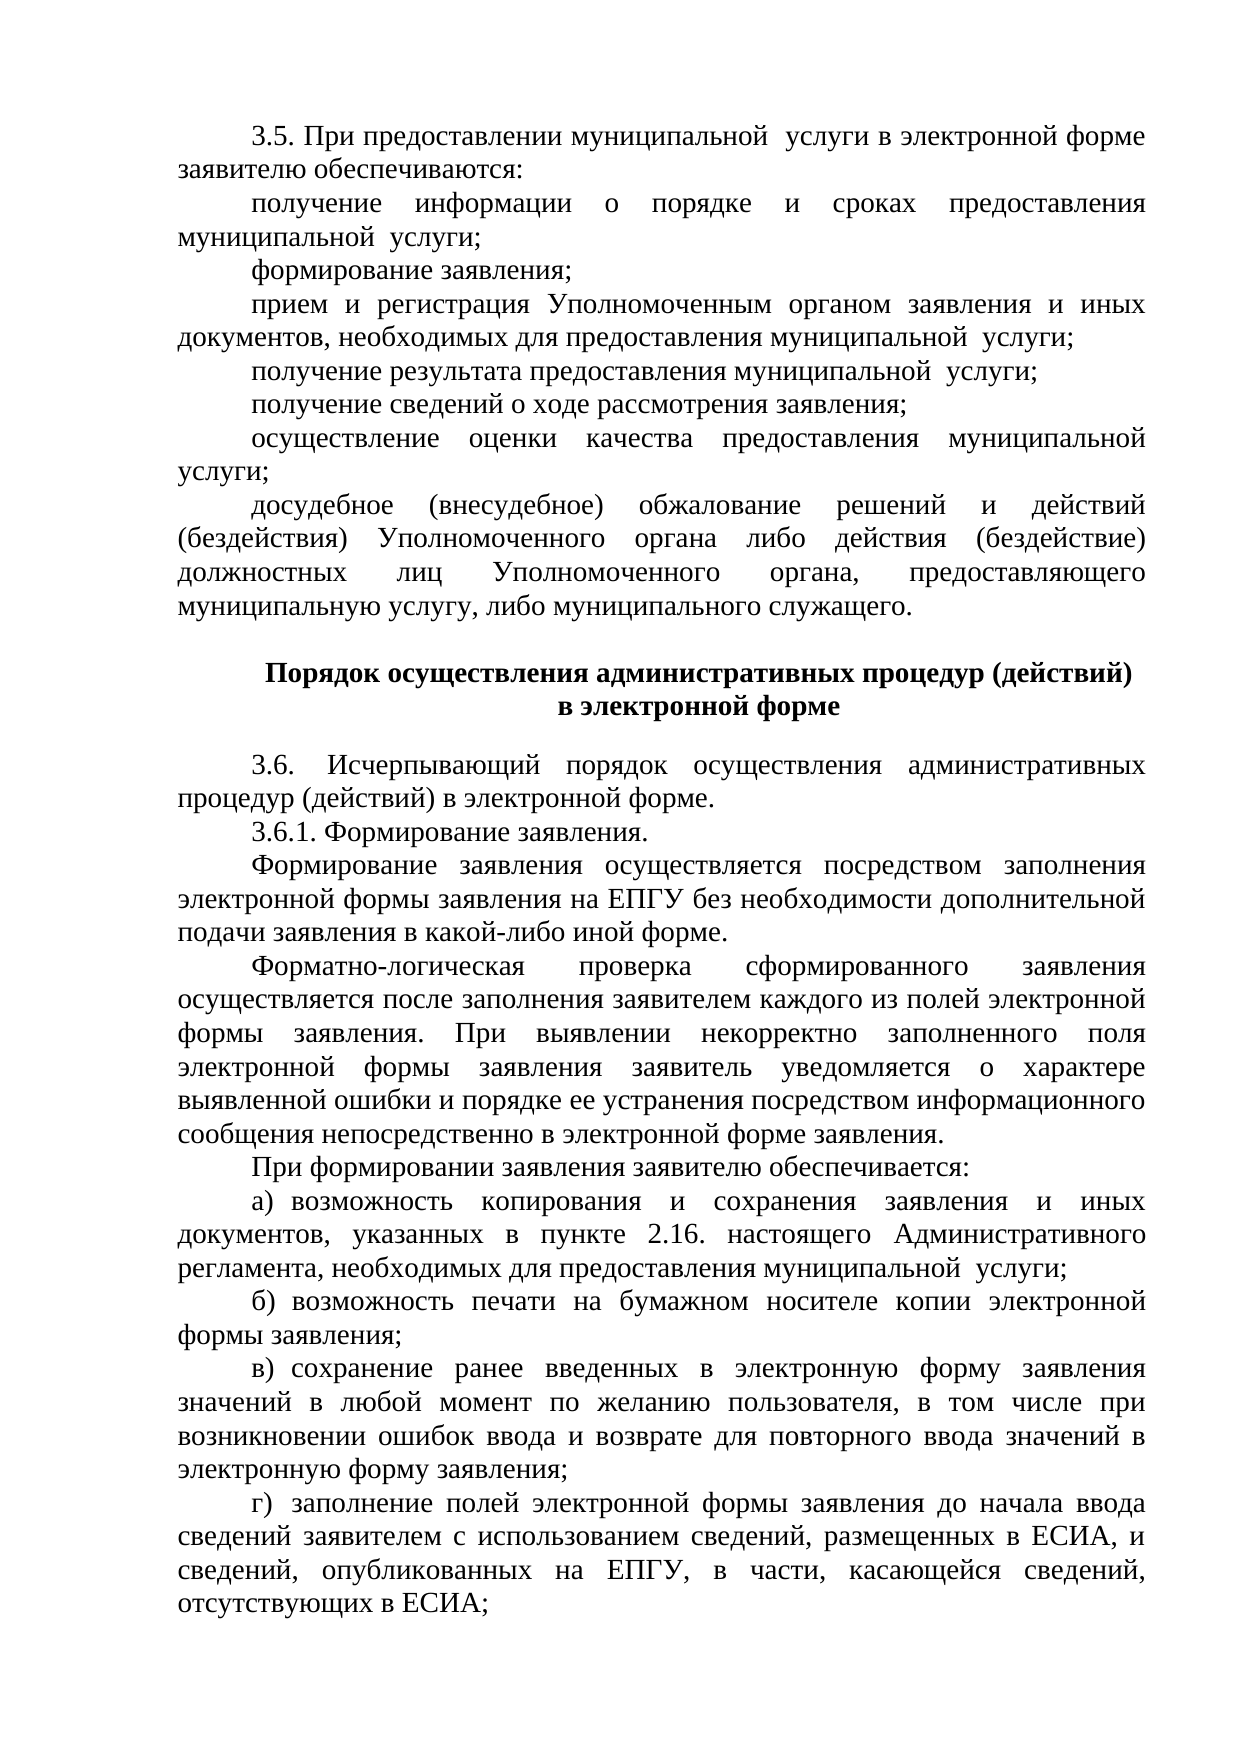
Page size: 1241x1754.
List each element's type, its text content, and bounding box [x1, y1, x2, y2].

list Исчерпывающий порядок осуществления административных процедур (действий) в электронной форме. [177, 747, 1146, 814]
text Формирование заявления осуществляется посредством заполнения электронной формы заявления на ЕПГУ без необходимости дополнительной подачи заявления в какой-либо иной форме. [177, 847, 1146, 948]
text досудебное (внесудебное) обжалование решений и действий (бездействия) Уполномоченного органа либо действия (бездействие) должностных лиц Уполномоченного органа, предоставляющего муниципальную услугу, либо муниципального служащего. [177, 487, 1146, 621]
text При формировании заявления заявителю обеспечивается: [177, 1149, 1146, 1183]
text в) сохранение ранее введенных в электронную форму заявления значений в любой момент по желанию пользователя, в том числе при возникновении ошибок ввода и возврате для повторного ввода значений в электронную форму заявления; [177, 1351, 1146, 1485]
text 3.5. При предоставлении муниципальной услуги в электронной форме заявителю обеспечиваются: [177, 118, 1146, 185]
text прием и регистрация Уполномоченным органом заявления и иных документов, необходимых для предоставления муниципальной услуги; [177, 286, 1146, 353]
text а) возможность копирования и сохранения заявления и иных документов, указанных в пункте 2.16. настоящего Административного регламента, необходимых для предоставления муниципальной услуги; [177, 1183, 1146, 1283]
text Форматно-логическая проверка сформированного заявления осуществляется после заполнения заявителем каждого из полей электронной формы заявления. При выявлении некорректно заполненного поля электронной формы заявления заявитель уведомляется о характере выявленной ошибки и порядке ее устранения посредством информационного сообщения непосредственно в электронной форме заявления. [177, 948, 1146, 1149]
text б) возможность печати на бумажном носителе копии электронной формы заявления; [177, 1283, 1146, 1351]
text получение сведений о ходе рассмотрения заявления; [177, 386, 1146, 420]
text 3.6.1. Формирование заявления. [177, 814, 1146, 847]
text осуществление оценки качества предоставления муниципальной услуги; [177, 420, 1146, 487]
text получение результата предоставления муниципальной услуги; [177, 353, 1146, 386]
text г) заполнение полей электронной формы заявления до начала ввода сведений заявителем с использованием сведений, размещенных в ЕСИА, и сведений, опубликованных на ЕПГУ, в части, касающейся сведений, отсутствующих в ЕСИА; [177, 1485, 1146, 1619]
text в электронной форме [177, 688, 1146, 722]
text получение информации о порядке и сроках предоставления муниципальной услуги; [177, 185, 1146, 252]
text формирование заявления; [177, 252, 1146, 286]
text Порядок осуществления административных процедур (действий) [177, 655, 1146, 688]
